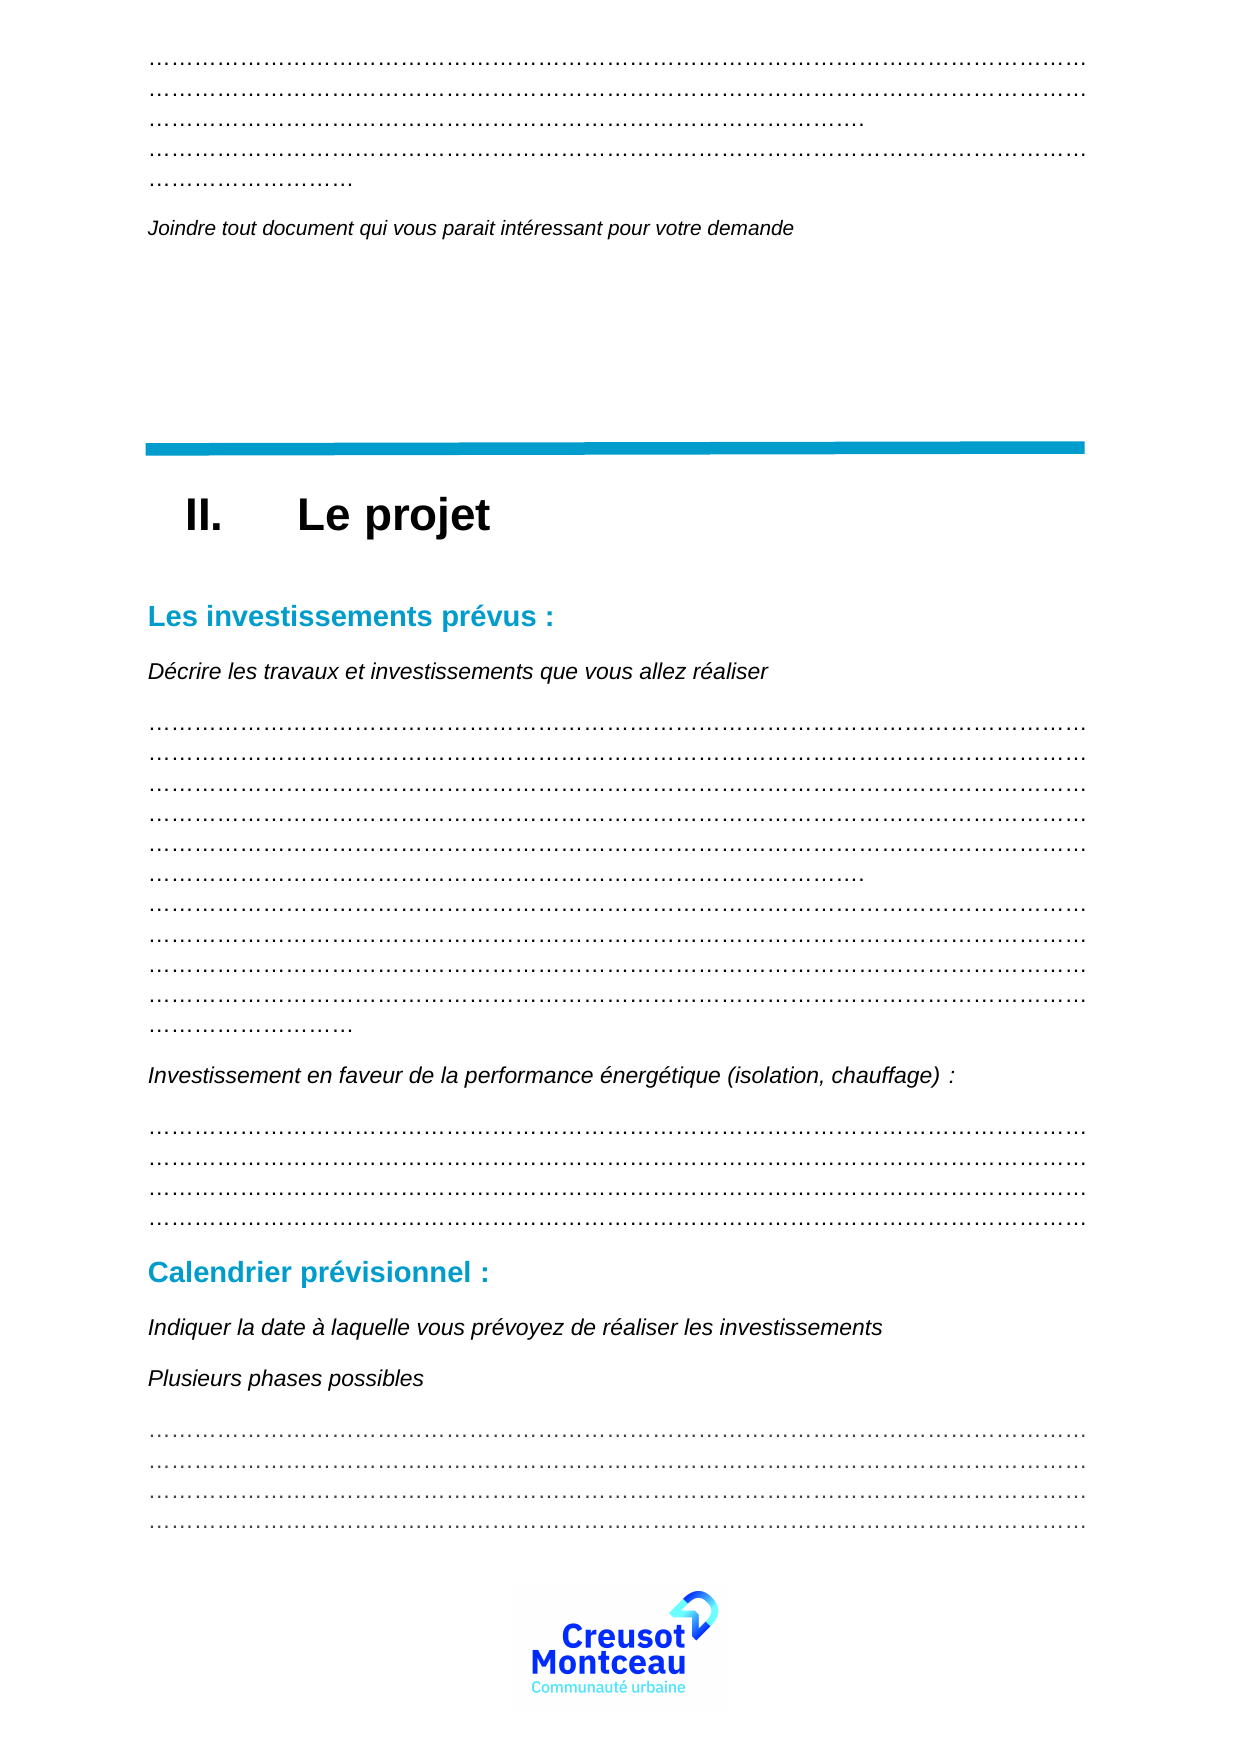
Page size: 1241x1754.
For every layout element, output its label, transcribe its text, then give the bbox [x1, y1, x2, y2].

subtitle Le projet [185, 487, 1093, 540]
text …………………………………………………………………………………………………………………………………………………………………………………………………………………………………………………………………………………………………………………………………………………………………………………………………………………………………………………… [148, 1416, 1093, 1533]
text Les investissements prévus : [148, 599, 1093, 632]
text Indiquer la date à laquelle vous prévoyez de réaliser les investissements [148, 1314, 1093, 1341]
text …………………………………………………………………………………………………………………………………………………………………………………………………………………………………………………………………………………………………………………………………………………………………………………………………………………………………………………… [148, 1113, 1093, 1230]
text Plusieurs phases possibles [148, 1365, 1093, 1392]
text Décrire les travaux et investissements que vous allez réaliser [148, 658, 1093, 684]
text Investissement en faveur de la performance énergétique (isolation, chauffage) : [148, 1062, 1093, 1088]
text Joindre tout document qui vous parait intéressant pour votre demande [148, 216, 1093, 240]
text Calendrier prévisionnel : [148, 1255, 1093, 1288]
picture [510, 1579, 730, 1716]
text …………………………………………………………………………………………………………………………………………………………………………………………………………………………………………………………………………………………………………………………………………………………………………………………………………………………………………………………………………………………………………………………………………………………………………………………………………………………………………………….…………………………………………………………………………………………………………………………………………………………………………………………………………………………………………………………………………………………………………………………………………………………………………………………………………………………………………………………………………… [148, 709, 1093, 1037]
